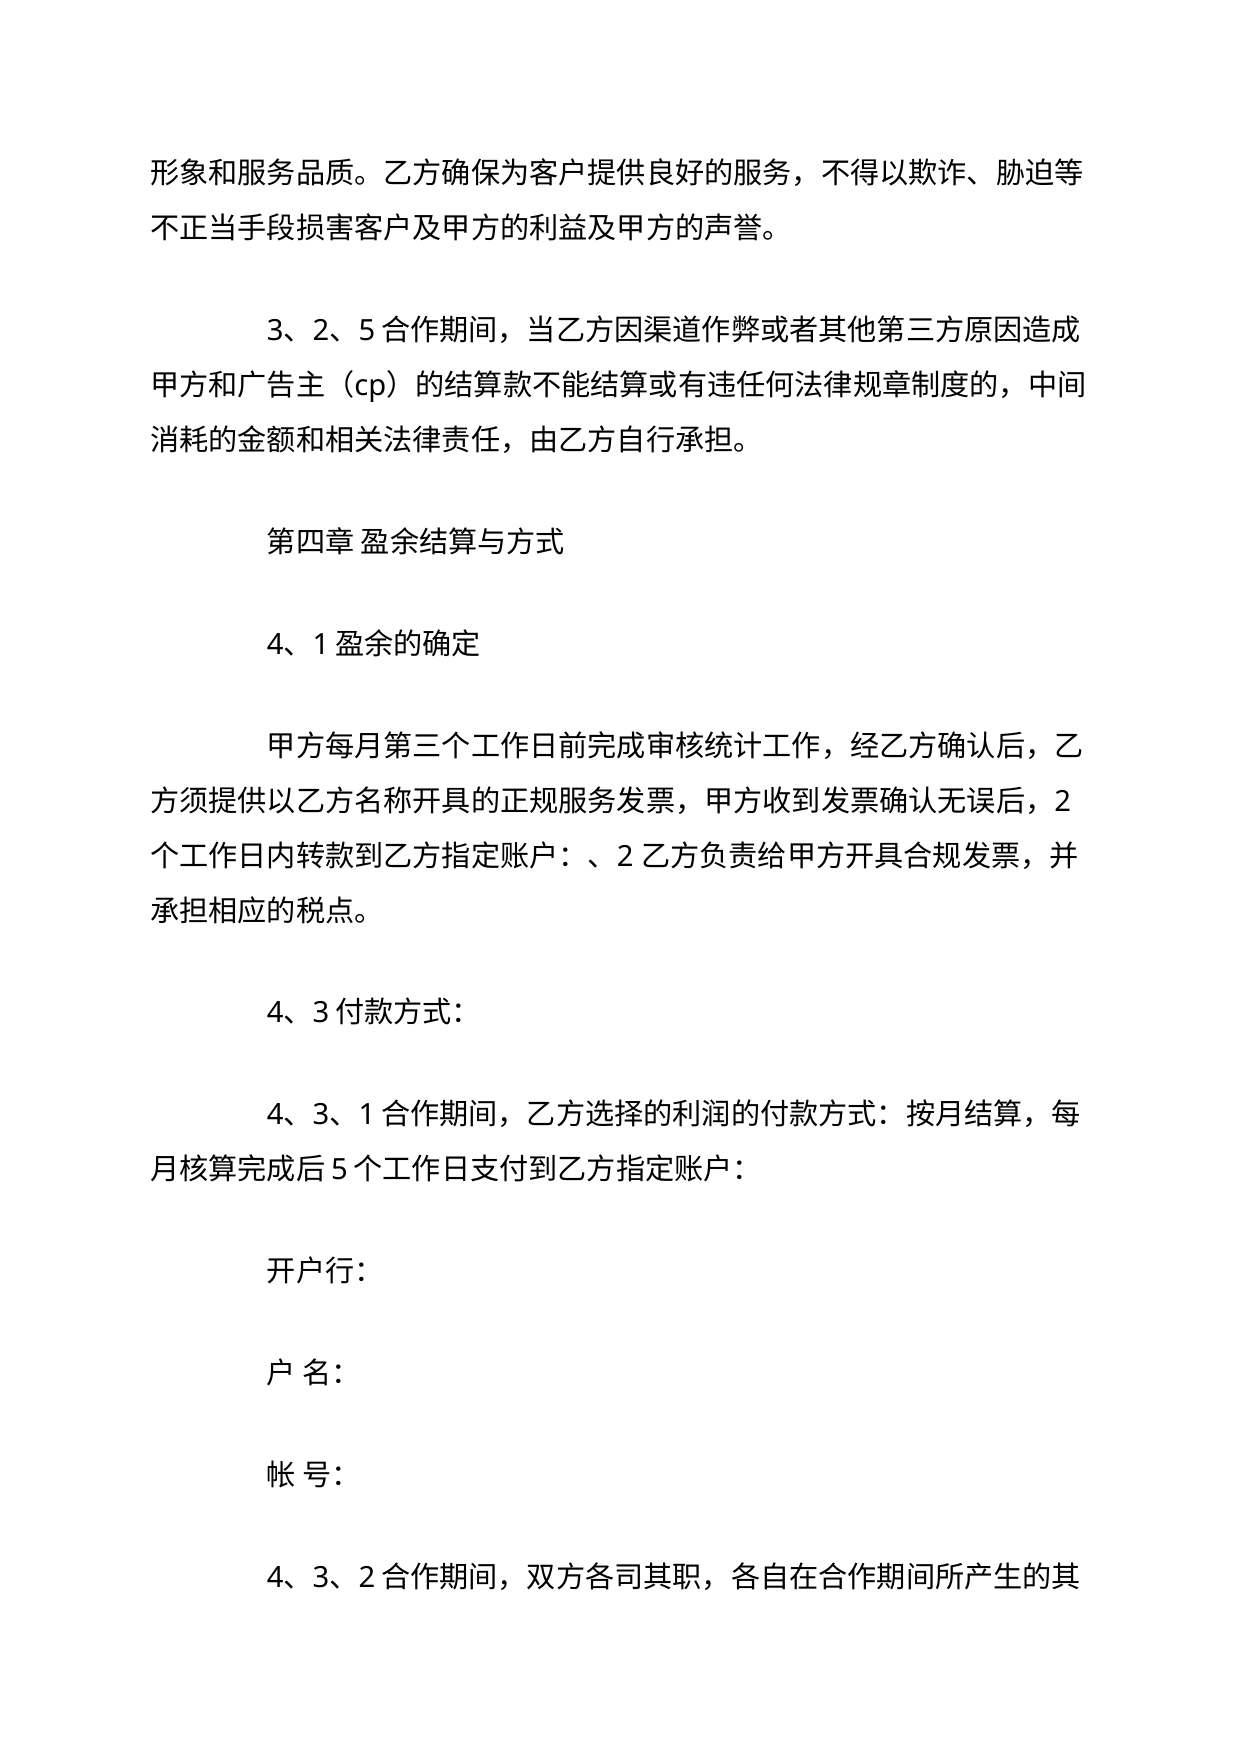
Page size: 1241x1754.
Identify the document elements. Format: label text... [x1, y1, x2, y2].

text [150, 150, 1090, 247]
text 甲方每月第三个工作日前完成审核统计工作，经乙方确认后，乙方须提供以乙方名称开具的正规服务发票，甲方收到发票确认无误后，2个工作日内转款到乙方指定账户：、2 乙方负责给甲方开具合规发票，并承担相应的税点。 [150, 722, 1090, 929]
text 4、3、1合作期间，乙方选择的利润的付款方式：按月结算，每月核算完成后5个工作日支付到乙方指定账户： [150, 1091, 1090, 1188]
text 开户行： [150, 1248, 1090, 1290]
text 4、1盈余的确定 [150, 620, 1090, 663]
text 4、3付款方式： [150, 989, 1090, 1031]
text 户 名： [150, 1349, 1090, 1392]
text 3、2、5合作期间，当乙方因渠道作弊或者其他第三方原因造成甲方和广告主（cp）的结算款不能结算或有违任何法律规章制度的，中间消耗的金额和相关法律责任，由乙方自行承担。 [150, 307, 1090, 459]
text 帐 号： [150, 1451, 1090, 1494]
text 第四章 盈余结算与方式 [150, 518, 1090, 561]
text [150, 1553, 1090, 1596]
